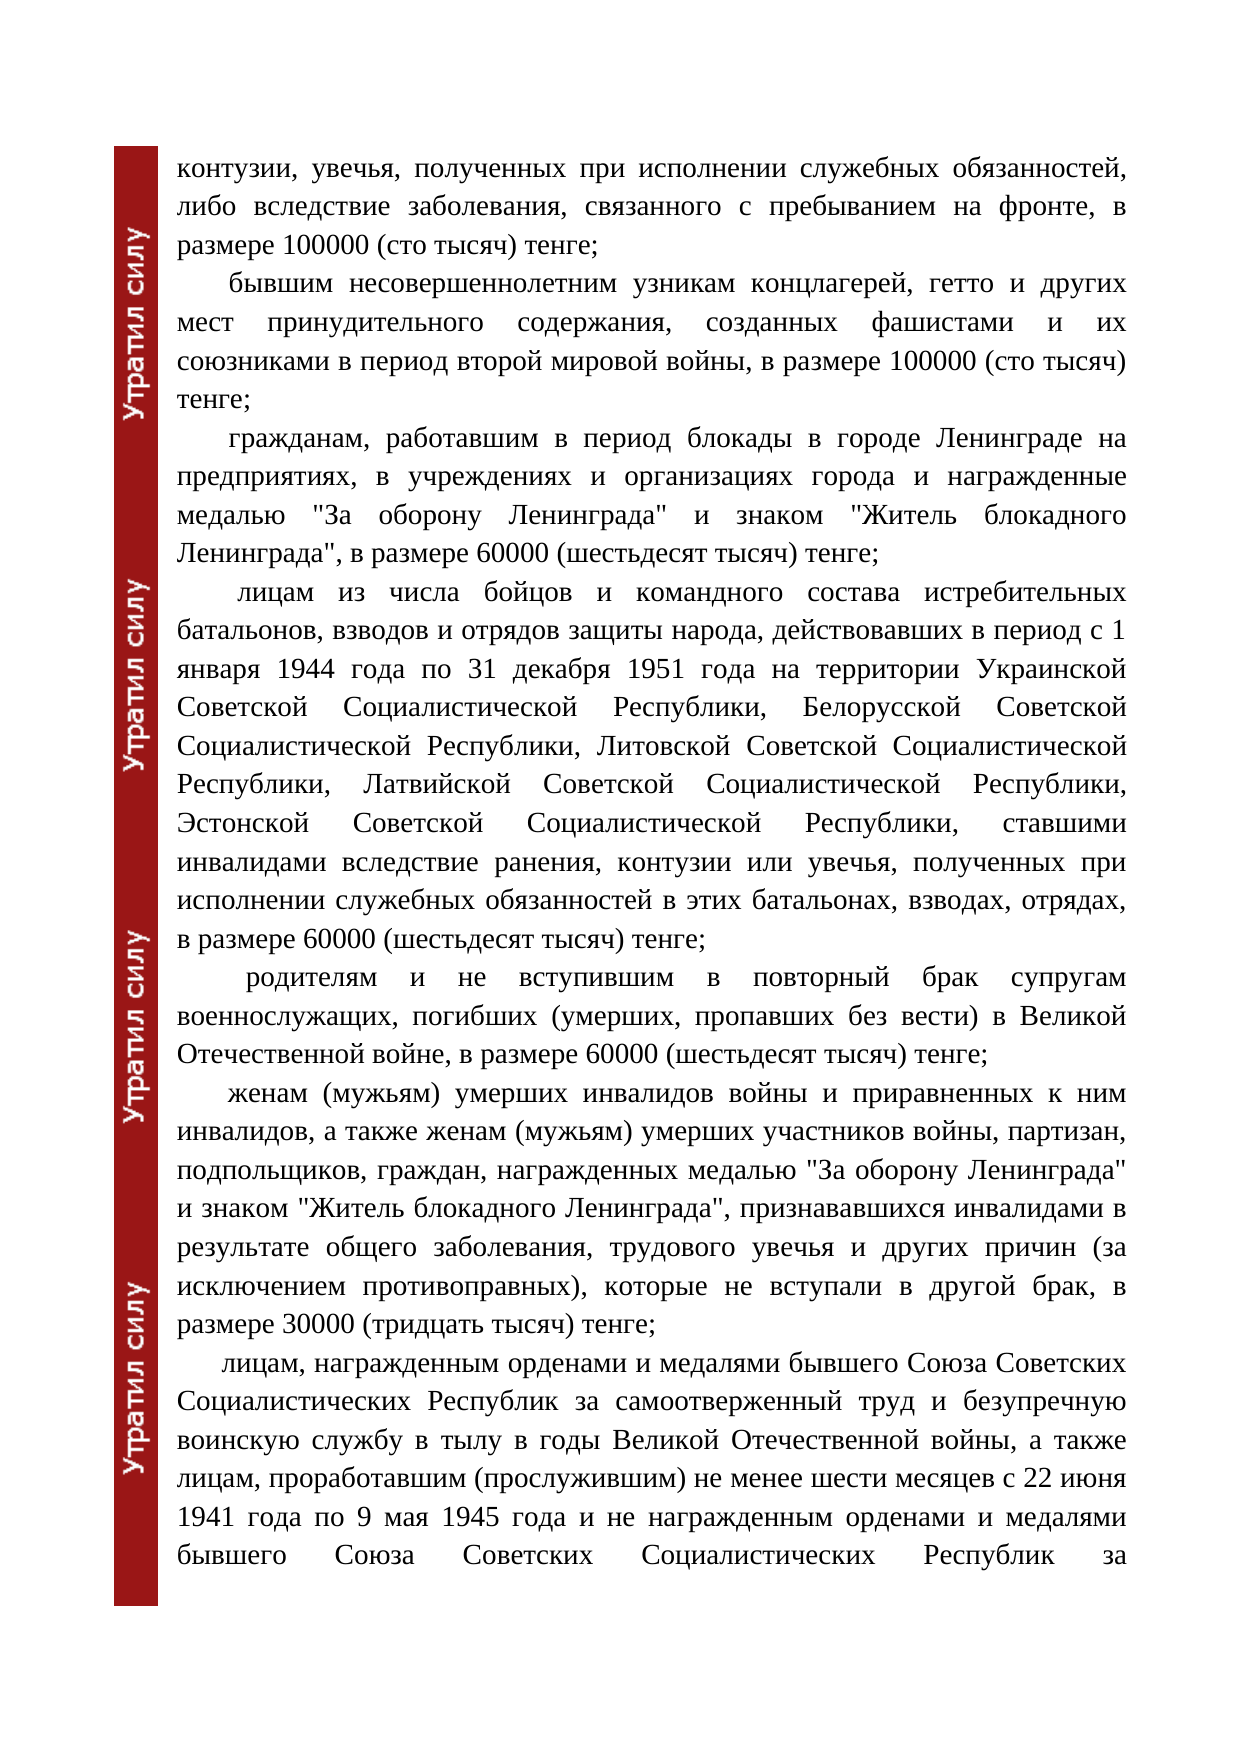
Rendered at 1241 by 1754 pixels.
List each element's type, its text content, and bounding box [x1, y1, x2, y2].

text лицам из числа бойцов и командного состава истребительных батальонов, взводов и отрядов защиты народа, действовавших в период с 1 января 1944 года по 31 декабря 1951 года на территории Украинской Советской Социалистической Республики, Белорусской Советской Социалистической Республики, Литовской Советской Социалистической Республики, Латвийской Советской Социалистической Республики, Эстонской Советской Социалистической Республики, ставшими инвалидами вследствие ранения, контузии или увечья, полученных при исполнении служебных обязанностей в этих батальонах, взводах, отрядах, в размере 60000 (шестьдесят тысяч) тенге; [112, 574, 1128, 954]
picture [114, 415, 158, 420]
picture [114, 1070, 158, 1075]
picture [114, 569, 158, 574]
picture [114, 1340, 158, 1345]
picture [114, 146, 158, 150]
picture [114, 261, 158, 266]
text родителям и не вступившим в повторный брак супругам военнослужащих, погибших (умерших, пропавших без вести) в Великой Отечественной войне, в размере 60000 (шестьдесят тысяч) тенге; [112, 959, 1128, 1070]
picture [114, 1571, 158, 1606]
picture [114, 954, 158, 959]
text женам (мужьям) умерших инвалидов войны и приравненных к ним инвалидов, а также женам (мужьям) умерших участников войны, партизан, подпольщиков, граждан, награжденных медалью "За оборону Ленинграда" и знаком "Житель блокадного Ленинграда", признававшихся инвалидами в результате общего заболевания, трудового увечья и других причин (за исключением противоправных), которые не вступали в другой брак, в размере 30000 (тридцать тысяч) тенге; [112, 1075, 1128, 1340]
text гражданам, работавшим в период блокады в городе Ленинграде на предприятиях, в учреждениях и организациях города и награжденные медалью "За оборону Ленинграда" и знаком "Житель блокадного Ленинграда", в размере 60000 (шестьдесят тысяч) тенге; [112, 420, 1128, 569]
text бывшим несовершеннолетним узникам концлагерей, гетто и других мест принудительного содержания, созданных фашистами и их союзниками в период второй мировой войны, в размере 100000 (сто тысяч) тенге; [112, 266, 1128, 415]
